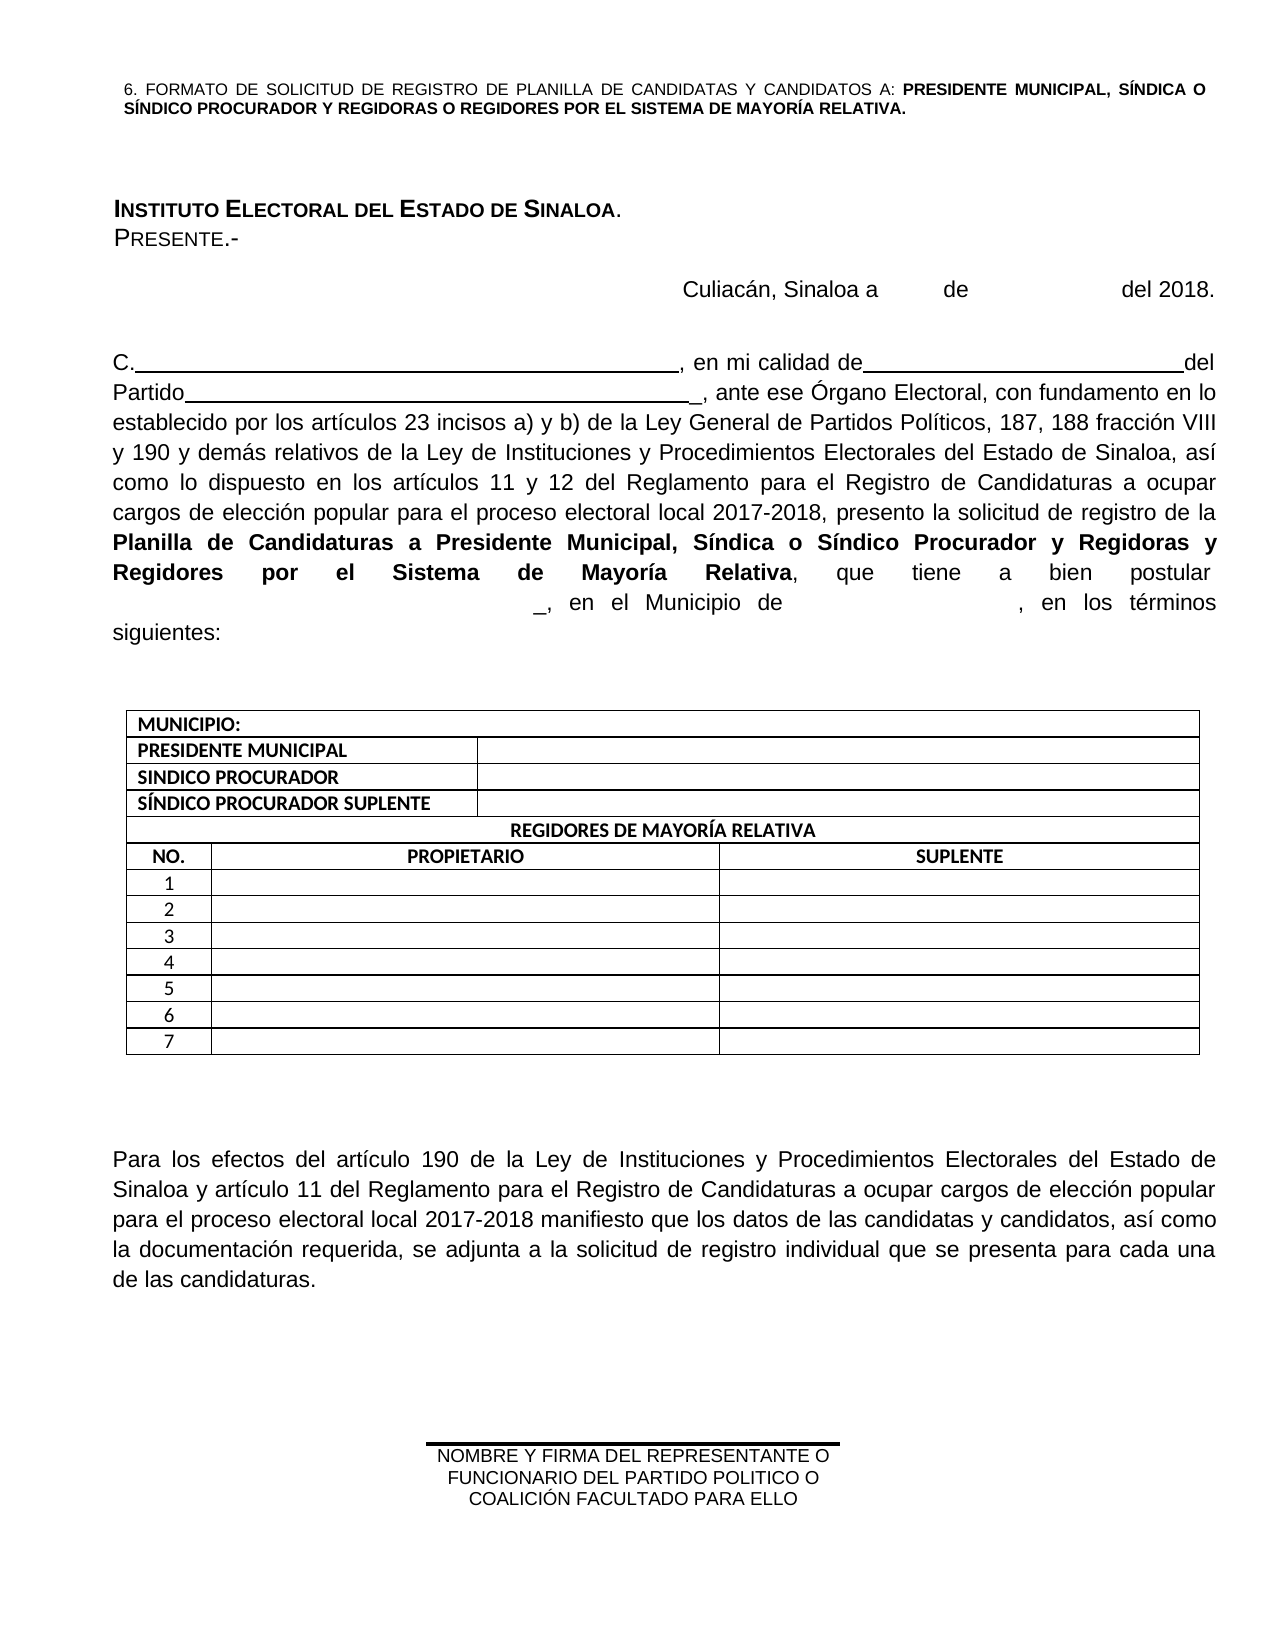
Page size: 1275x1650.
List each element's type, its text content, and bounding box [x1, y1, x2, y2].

text C. , en mi calidad de del Partido _, ante ese Órgano Electoral, con fundamento en lo establecido por los artículos 23 incisos a) y b) de la Ley General de Partidos Políticos, 187, 188 fracción VIII y 190 y demás relativos de la Ley de Instituciones y Procedimientos Electorales del Estado de Sinaloa, así como lo dispuesto en los artículos 11 y 12 del Reglamento para el Registro de Candidaturas a ocupar cargos de elección popular para el proceso electoral local 2017-2018, presento la solicitud de registro de la Planilla de Candidaturas a Presidente Municipal, Síndica o Síndico Procurador y Regidoras y Regidores por el Sistema de Mayoría Relativa, que tiene a bien postular [112, 348, 1217, 585]
table_cell [212, 896, 719, 922]
table_cell [212, 976, 719, 1001]
table_cell SUPLENTE [720, 844, 1199, 869]
table_cell [478, 791, 1199, 816]
table_cell [720, 923, 1199, 948]
table_cell [720, 949, 1199, 974]
table_cell PROPIETARIO [212, 844, 719, 869]
table_cell 3 [127, 923, 211, 948]
table_cell SÍNDICO PROCURADOR SUPLENTE [127, 791, 477, 816]
table_cell 2 [127, 896, 211, 922]
table_cell [720, 1029, 1199, 1054]
table_cell 5 [127, 976, 211, 1001]
table_cell 1 [127, 870, 211, 895]
table_cell [212, 1002, 719, 1027]
text Para los efectos del artículo 190 de la Ley de Instituciones y Procedimientos Electorales del Estado de Sinaloa y artículo 11 del Reglamento para el Registro de Candidaturas a ocupar cargos de elección popular para el proceso electoral local 2017-2018 manifiesto que los datos de las candidatas y candidatos, así como la documentación requerida, se adjunta a la solicitud de registro individual que se presenta para cada una de las candidaturas. [112, 1146, 1217, 1293]
table_cell [720, 870, 1199, 895]
table_cell [212, 870, 719, 895]
table_header MUNICIPIO: [127, 711, 1199, 736]
subtitle _, en el Municipio de , en los términos siguientes: [112, 589, 1217, 645]
table_cell [720, 896, 1199, 922]
table_cell [720, 1002, 1199, 1027]
table_cell [212, 1029, 719, 1054]
table_cell 7 [127, 1029, 211, 1054]
table_cell [212, 949, 719, 974]
table_cell 4 [127, 949, 211, 974]
list FORMATO DE SOLICITUD DE REGISTRO DE PLANILLA DE CANDIDATAS Y CANDIDATOS A: PRESIDENTE MUNICIPAL, SÍNDICA O SÍNDICO PROCURADOR Y REGIDORAS O REGIDORES POR EL SISTEMA DE MAYORÍA RELATIVA. [124, 79, 1217, 118]
table_cell [478, 764, 1199, 789]
table_cell PRESIDENTE MUNICIPAL [127, 738, 477, 763]
table_cell [720, 976, 1199, 1001]
table_cell 6 [127, 1002, 211, 1027]
table_cell [212, 923, 719, 948]
table_cell SINDICO PROCURADOR [127, 764, 477, 789]
subtitle Culiacán, Sinaloa a de del 2018. [682, 276, 1227, 302]
table_cell [478, 738, 1199, 763]
text INSTITUTO ELECTORAL DEL ESTADO DE SINALOA. PRESENTE.- [113, 194, 623, 252]
table_cell NO. [127, 844, 211, 869]
table_cell REGIDORES DE MAYORÍA RELATIVA [127, 817, 1199, 842]
